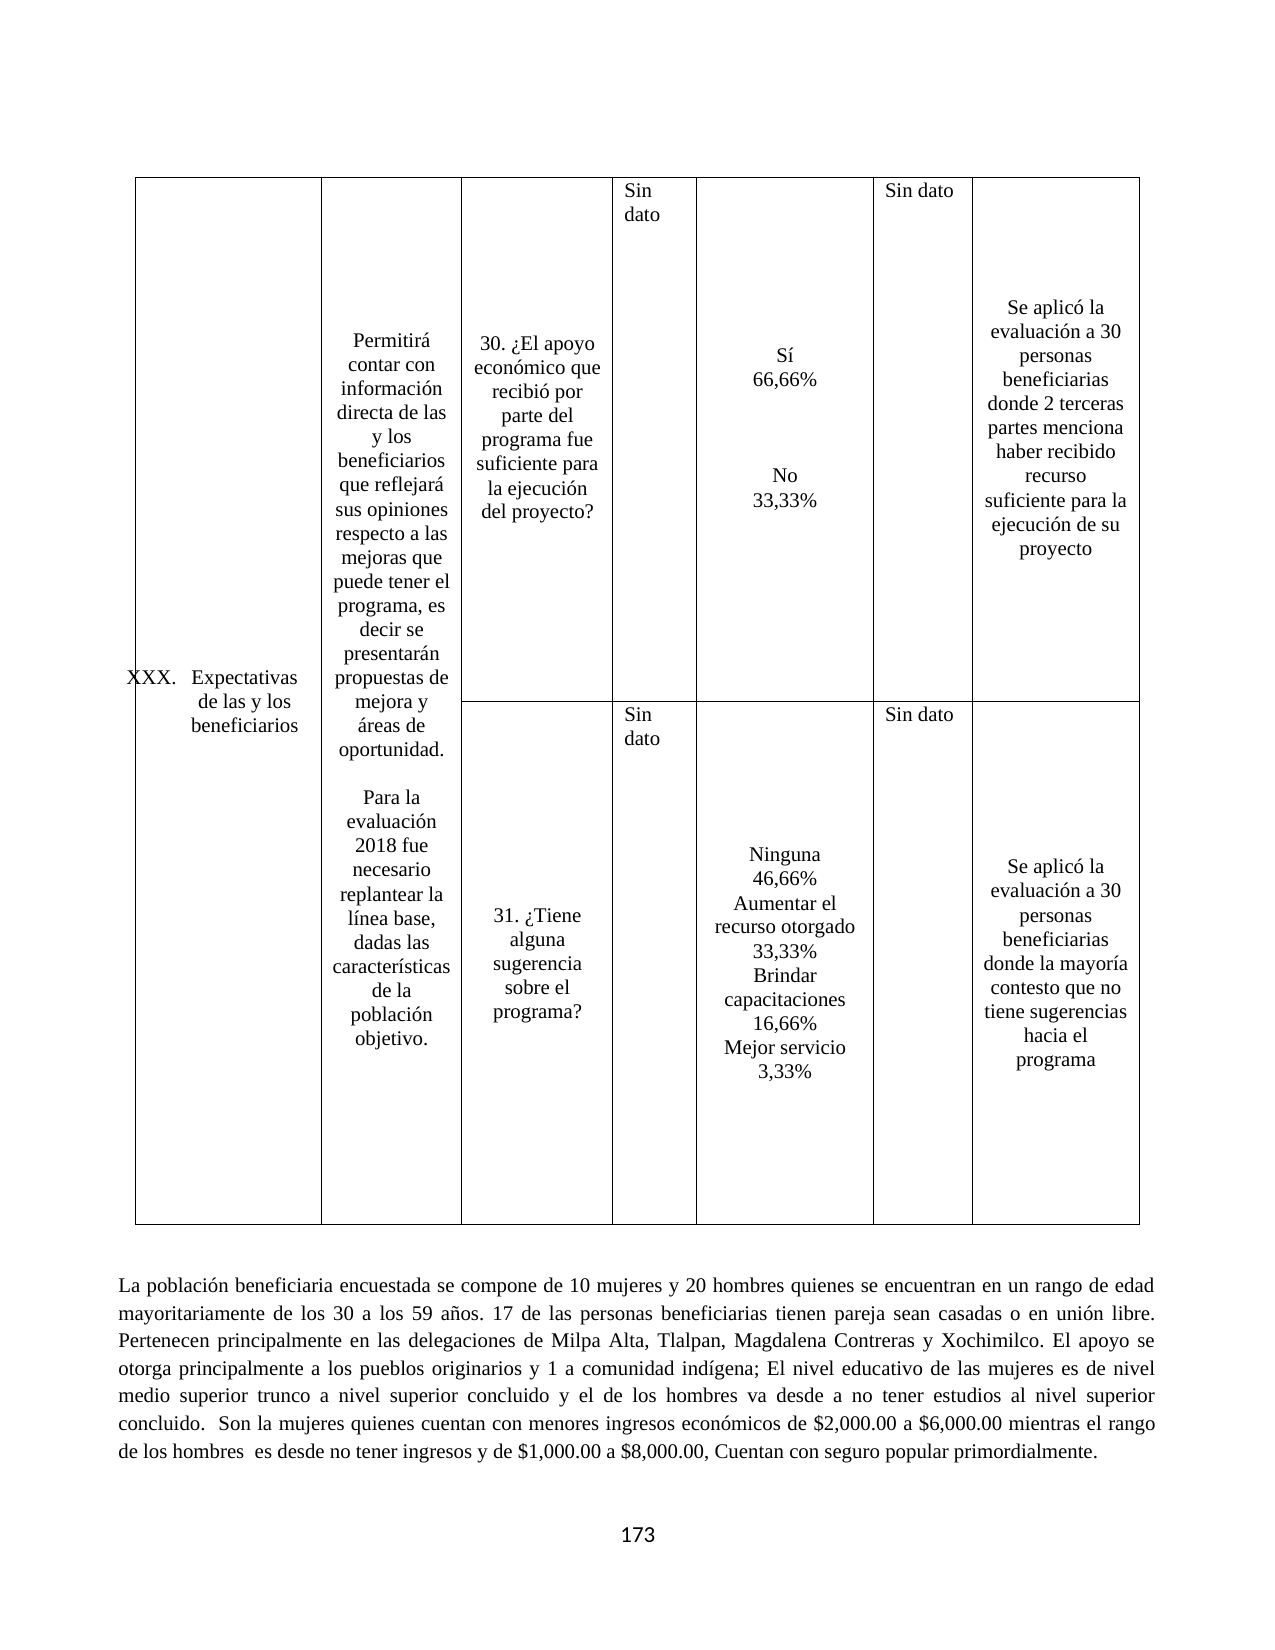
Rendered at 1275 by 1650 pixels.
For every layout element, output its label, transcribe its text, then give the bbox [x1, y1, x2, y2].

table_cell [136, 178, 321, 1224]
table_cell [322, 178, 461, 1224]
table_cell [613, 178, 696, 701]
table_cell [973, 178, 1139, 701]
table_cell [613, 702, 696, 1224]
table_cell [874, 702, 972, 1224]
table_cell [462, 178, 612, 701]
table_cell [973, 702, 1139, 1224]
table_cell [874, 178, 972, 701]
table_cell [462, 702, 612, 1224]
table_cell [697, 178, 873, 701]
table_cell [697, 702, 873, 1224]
text La población beneficiaria encuestada se compone de 10 mujeres y 20 hombres quienes se encuentran en un rango de edad mayoritariamente de los 30 a los 59 años. 17 de las personas beneficiarias tienen pareja sean casadas o en unión libre. Pertenecen principalmente en las delegaciones de Milpa Alta, Tlalpan, Magdalena Contreras y Xochimilco. El apoyo se otorga principalmente a los pueblos originarios y 1 a comunidad indígena; El nivel educativo de las mujeres es de nivel medio superior trunco a nivel superior concluido y el de los hombres va desde a no tener estudios al nivel superior concluido. Son la mujeres quienes cuentan con menores ingresos económicos de $2,000.00 a $6,000.00 mientras el rango de los hombres es desde no tener ingresos y de $1,000.00 a $8,000.00, Cuentan con seguro popular primordialmente. [118, 1273, 1157, 1463]
